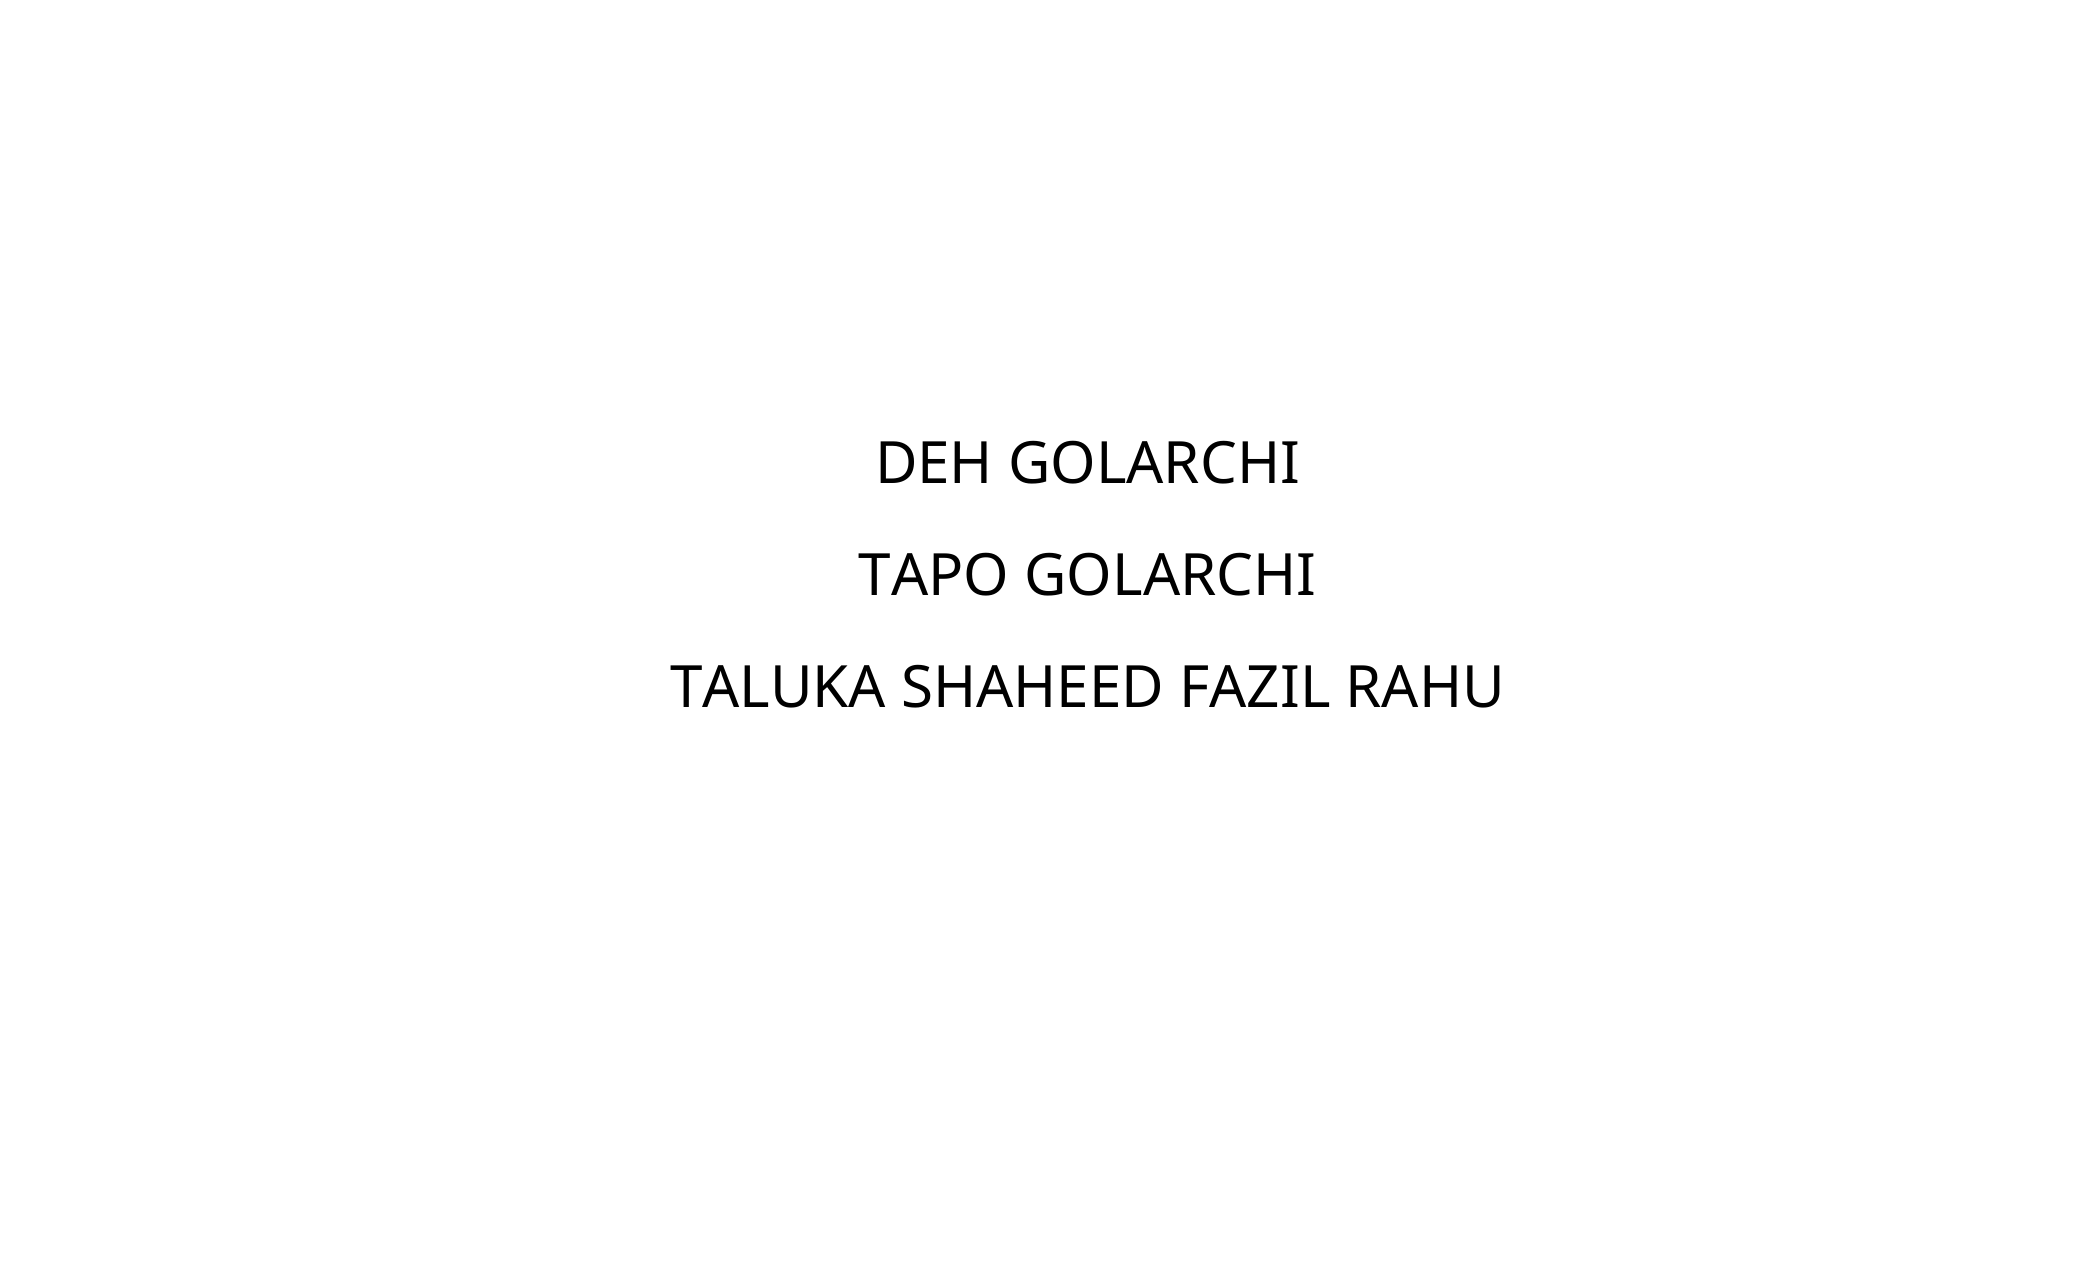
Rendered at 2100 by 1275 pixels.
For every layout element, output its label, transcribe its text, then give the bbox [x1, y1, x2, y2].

text DEH GOLARCHI [150, 421, 2025, 500]
text TAPO GOLARCHI [150, 533, 2025, 613]
text TALUKA SHAHEED FAZIL RAHU [150, 645, 2025, 725]
